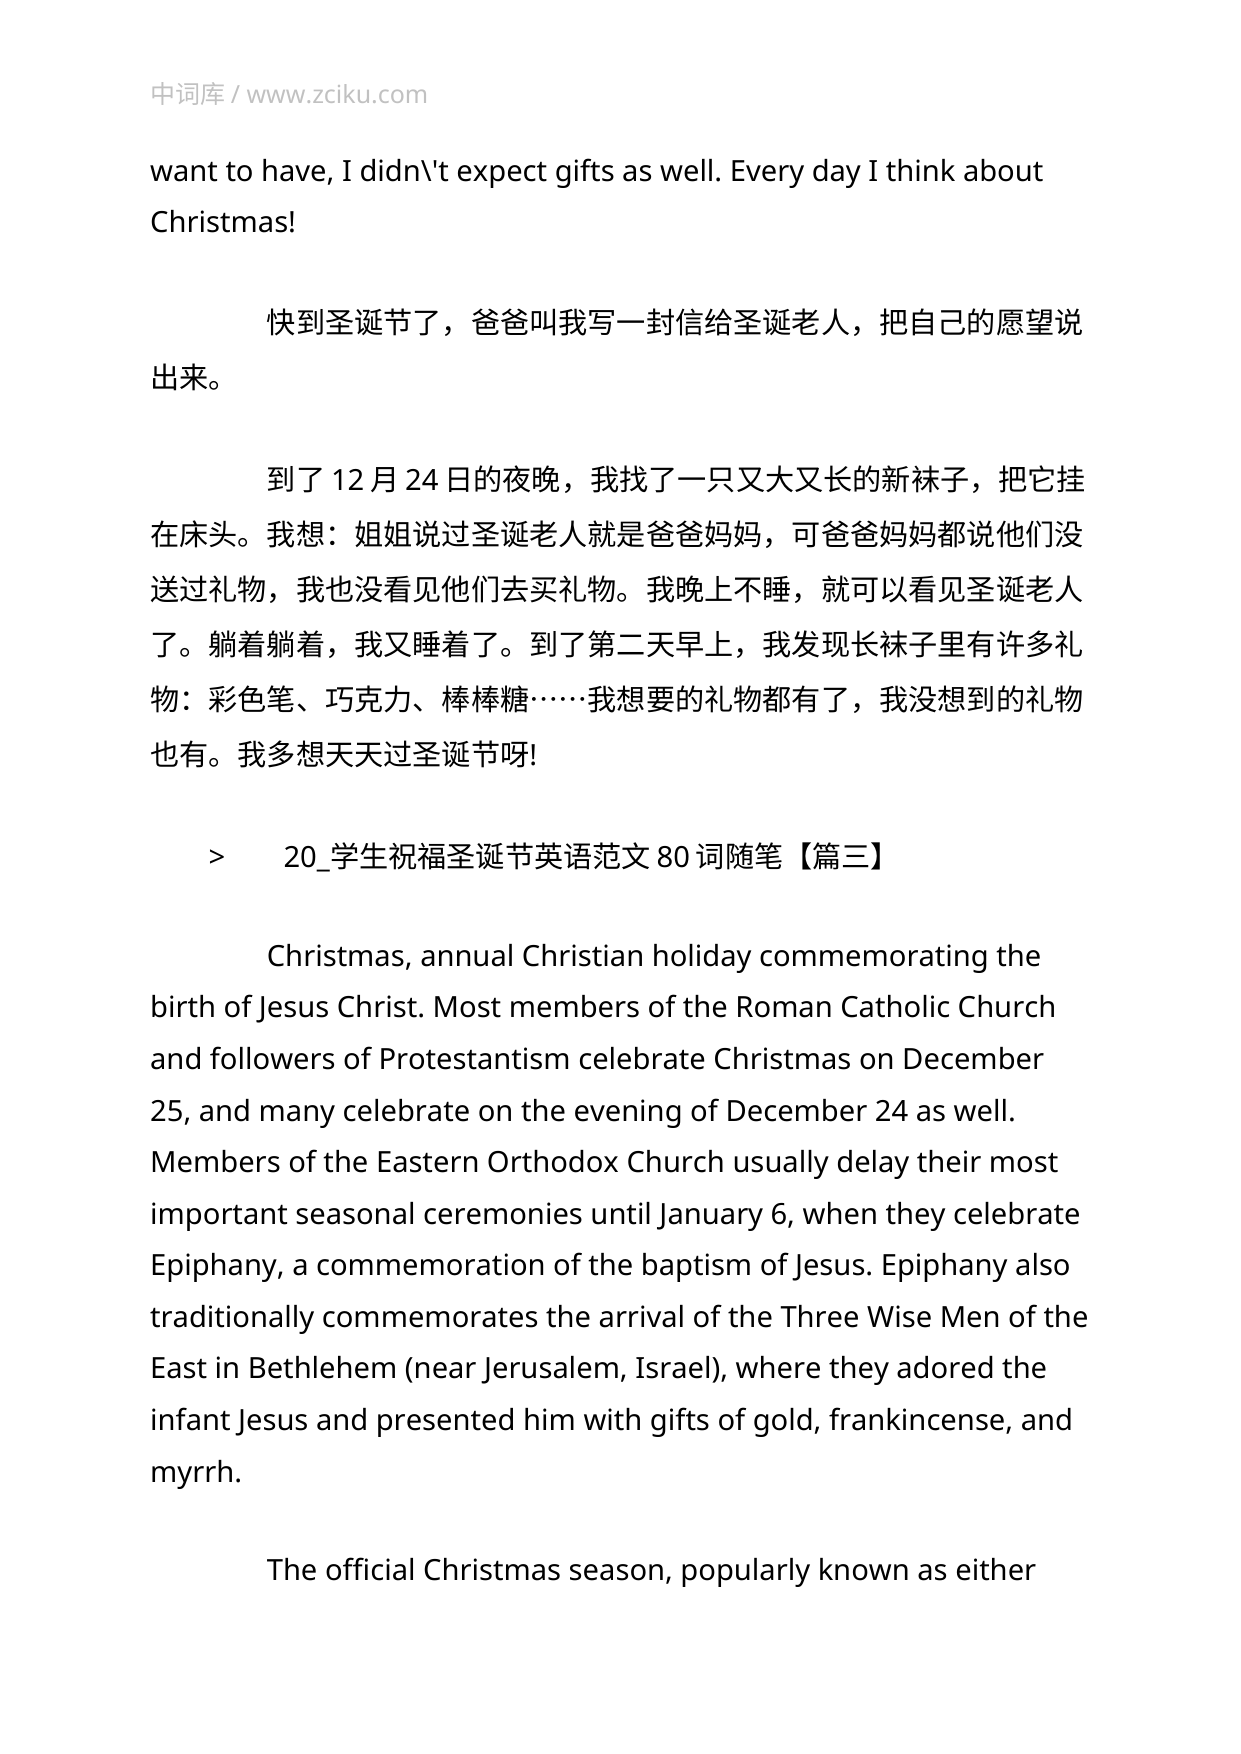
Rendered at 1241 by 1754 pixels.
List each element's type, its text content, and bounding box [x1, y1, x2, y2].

text Christmas, annual Christian holiday commemorating the birth of Jesus Christ. Most members of the Roman Catholic Church and followers of Protestantism celebrate Christmas on December 25, and many celebrate on the evening of December 24 as well. Members of the Eastern Orthodox Church usually delay their most important seasonal ceremonies until January 6, when they celebrate Epiphany, a commemoration of the baptism of Jesus. Epiphany also traditionally commemorates the arrival of the Three Wise Men of the East in Bethlehem (near Jerusalem, Israel), where they adored the infant Jesus and presented him with gifts of gold, frankincense, and myrrh. [150, 935, 1090, 1491]
text 到了12月24日的夜晚，我找了一只又大又长的新袜子，把它挂在床头。我想：姐姐说过圣诞老人就是爸爸妈妈，可爸爸妈妈都说他们没送过礼物，我也没看见他们去买礼物。我晚上不睡，就可以看见圣诞老人了。躺着躺着，我又睡着了。到了第二天早上，我发现长袜子里有许多礼物：彩色笔、巧克力、棒棒糖……我想要的礼物都有了，我没想到的礼物也有。我多想天天过圣诞节呀! [150, 457, 1090, 774]
text > 20_学生祝福圣诞节英语范文80词随笔【篇三】 [150, 833, 1090, 876]
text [150, 150, 1090, 241]
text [150, 1549, 1090, 1589]
text 快到圣诞节了，爸爸叫我写一封信给圣诞老人，把自己的愿望说出来。 [150, 300, 1090, 397]
